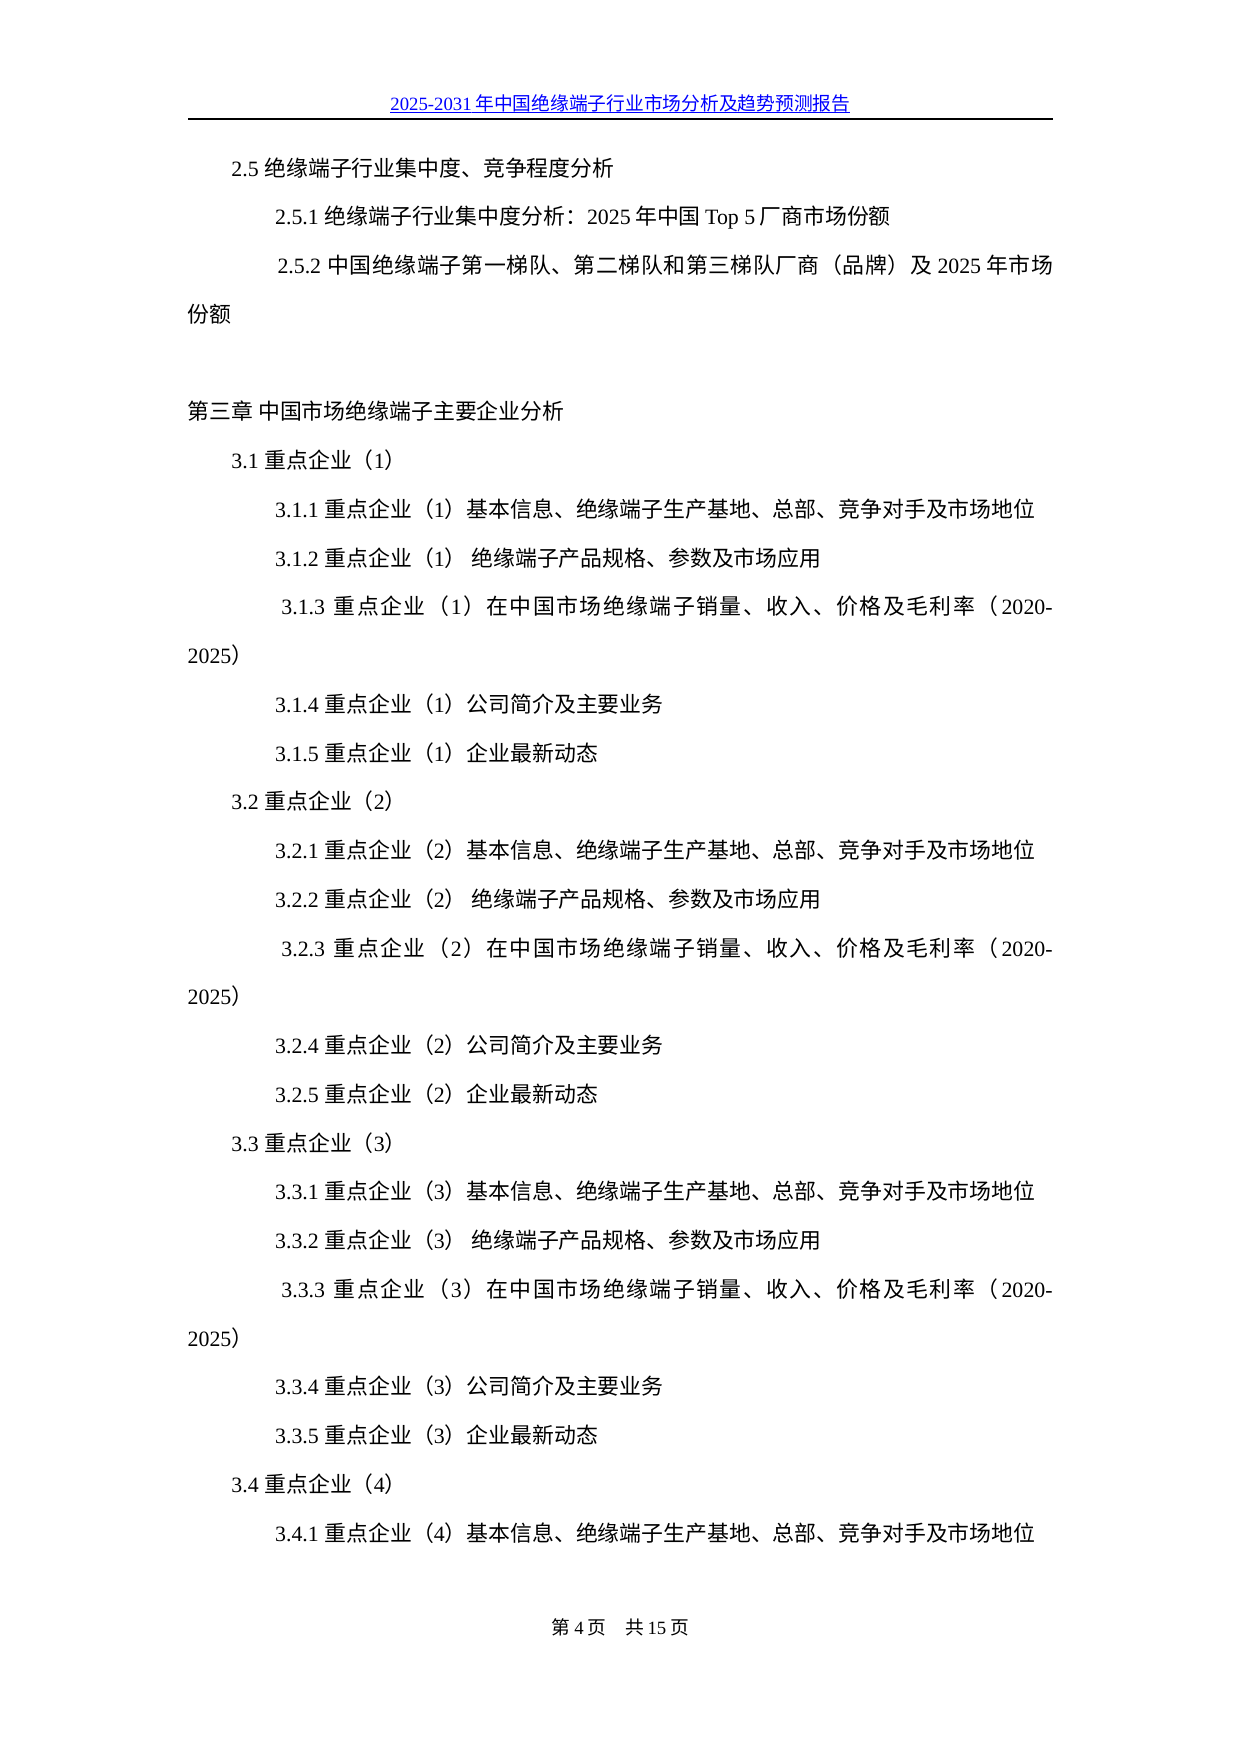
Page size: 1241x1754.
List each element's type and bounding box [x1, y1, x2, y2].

text [187, 150, 1053, 1548]
